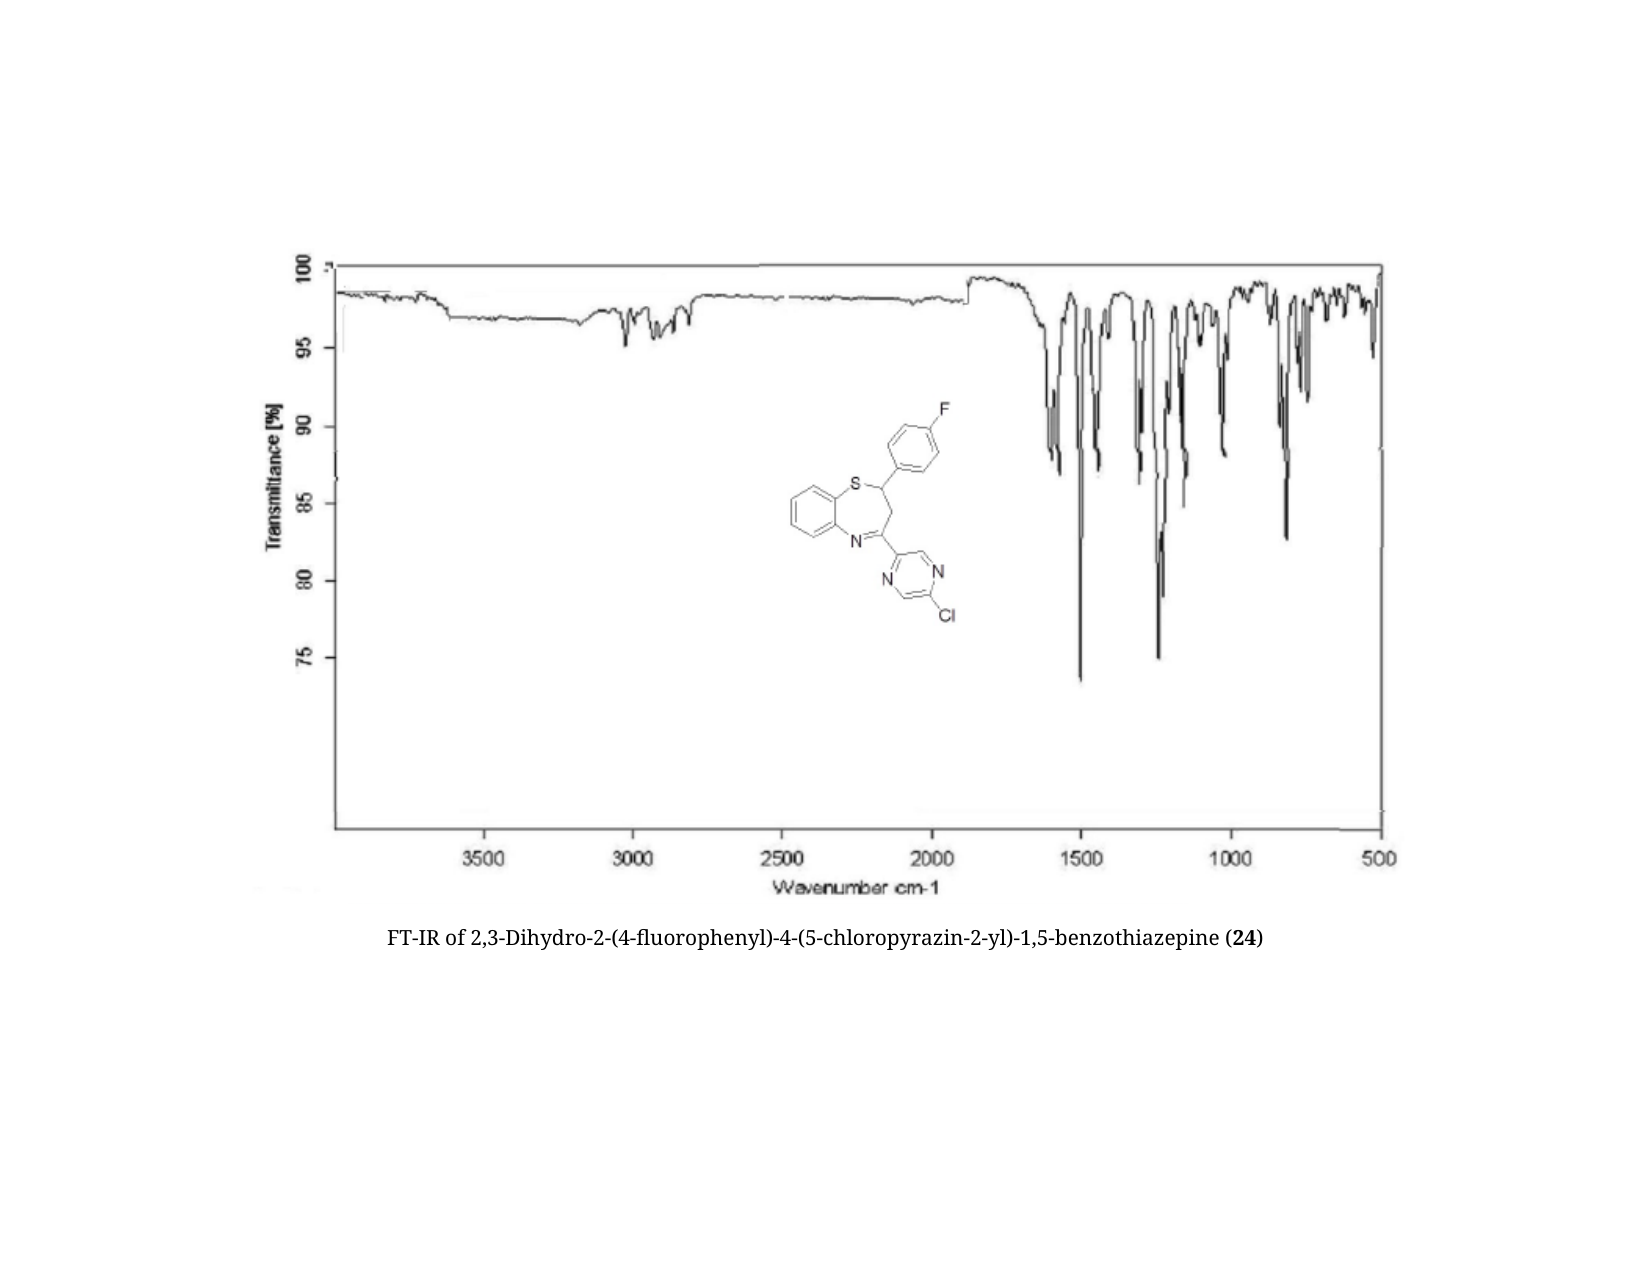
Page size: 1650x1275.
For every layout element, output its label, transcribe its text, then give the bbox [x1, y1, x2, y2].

text FT-IR of 2,3-Dihydro-2-(4-fluorophenyl)-4-(5-chloropyrazin-2-yl)-1,5-benzothiazepine (24) [150, 923, 1500, 951]
